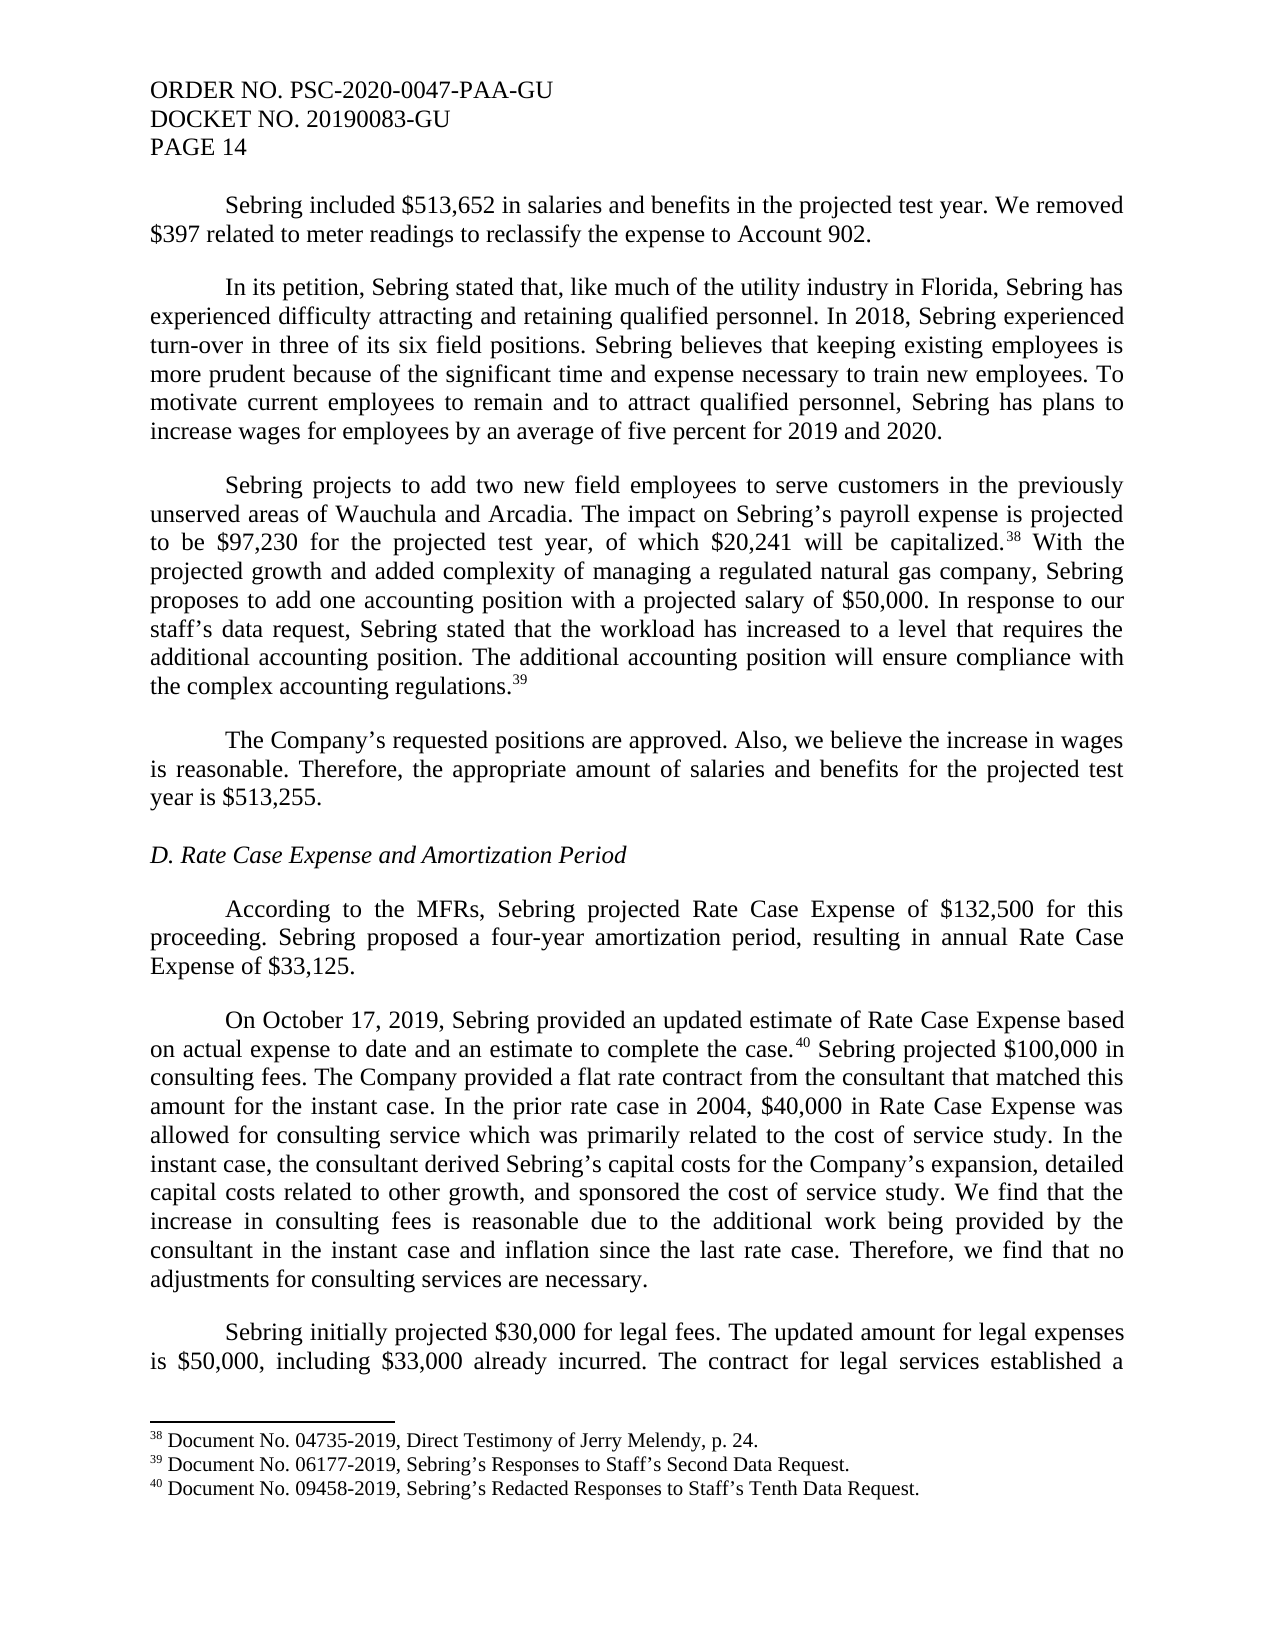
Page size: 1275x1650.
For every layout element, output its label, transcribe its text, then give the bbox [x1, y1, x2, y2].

text The Company’s requested positions are approved. Also, we believe the increase in wages is reasonable. Therefore, the appropriate amount of salaries and benefits for the projected test year is $513,255. [150, 725, 1125, 811]
text Sebring projects to add two new field employees to serve customers in the previously unserved areas of Wauchula and Arcadia. The impact on Sebring’s payroll expense is projected to be $97,230 for the projected test year, of which $20,241 will be capitalized. With the projected growth and added complexity of managing a regulated natural gas company, Sebring proposes to add one accounting position with a projected salary of $50,000. In response to our staff’s data request, Sebring stated that the workload has increased to a level that requires the additional accounting position. The additional accounting position will ensure compliance with the complex accounting regulations. [150, 470, 1125, 700]
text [150, 1317, 1125, 1375]
text According to the MFRs, Sebring projected Rate Case Expense of $132,500 for this proceeding. Sebring proposed a four-year amortization period, resulting in annual Rate Case Expense of $33,125. [150, 894, 1125, 980]
text Sebring included $513,652 in salaries and benefits in the projected test year. We removed $397 related to meter readings to reclassify the expense to Account 902. [150, 190, 1125, 247]
text On October 17, 2019, Sebring provided an updated estimate of Rate Case Expense based on actual expense to date and an estimate to complete the case. Sebring projected $100,000 in consulting fees. The Company provided a flat rate contract from the consultant that matched this amount for the instant case. In the prior rate case in 2004, $40,000 in Rate Case Expense was allowed for consulting service which was primarily related to the cost of service study. In the instant case, the consultant derived Sebring’s capital costs for the Company’s expansion, detailed capital costs related to other growth, and sponsored the cost of service study. We find that the increase in consulting fees is reasonable due to the additional work being provided by the consultant in the instant case and inflation since the last rate case. Therefore, we find that no adjustments for consulting services are necessary. [150, 1005, 1125, 1292]
text D. Rate Case Expense and Amortization Period [150, 840, 1125, 869]
text In its petition, Sebring stated that, like much of the utility industry in Florida, Sebring has experienced difficulty attracting and retaining qualified personnel. In 2018, Sebring experienced turn-over in three of its six field positions. Sebring believes that keeping existing employees is more prudent because of the significant time and expense necessary to train new employees. To motivate current employees to remain and to attract qualified personnel, Sebring has plans to increase wages for employees by an average of five percent for 2019 and 2020. [150, 272, 1125, 445]
